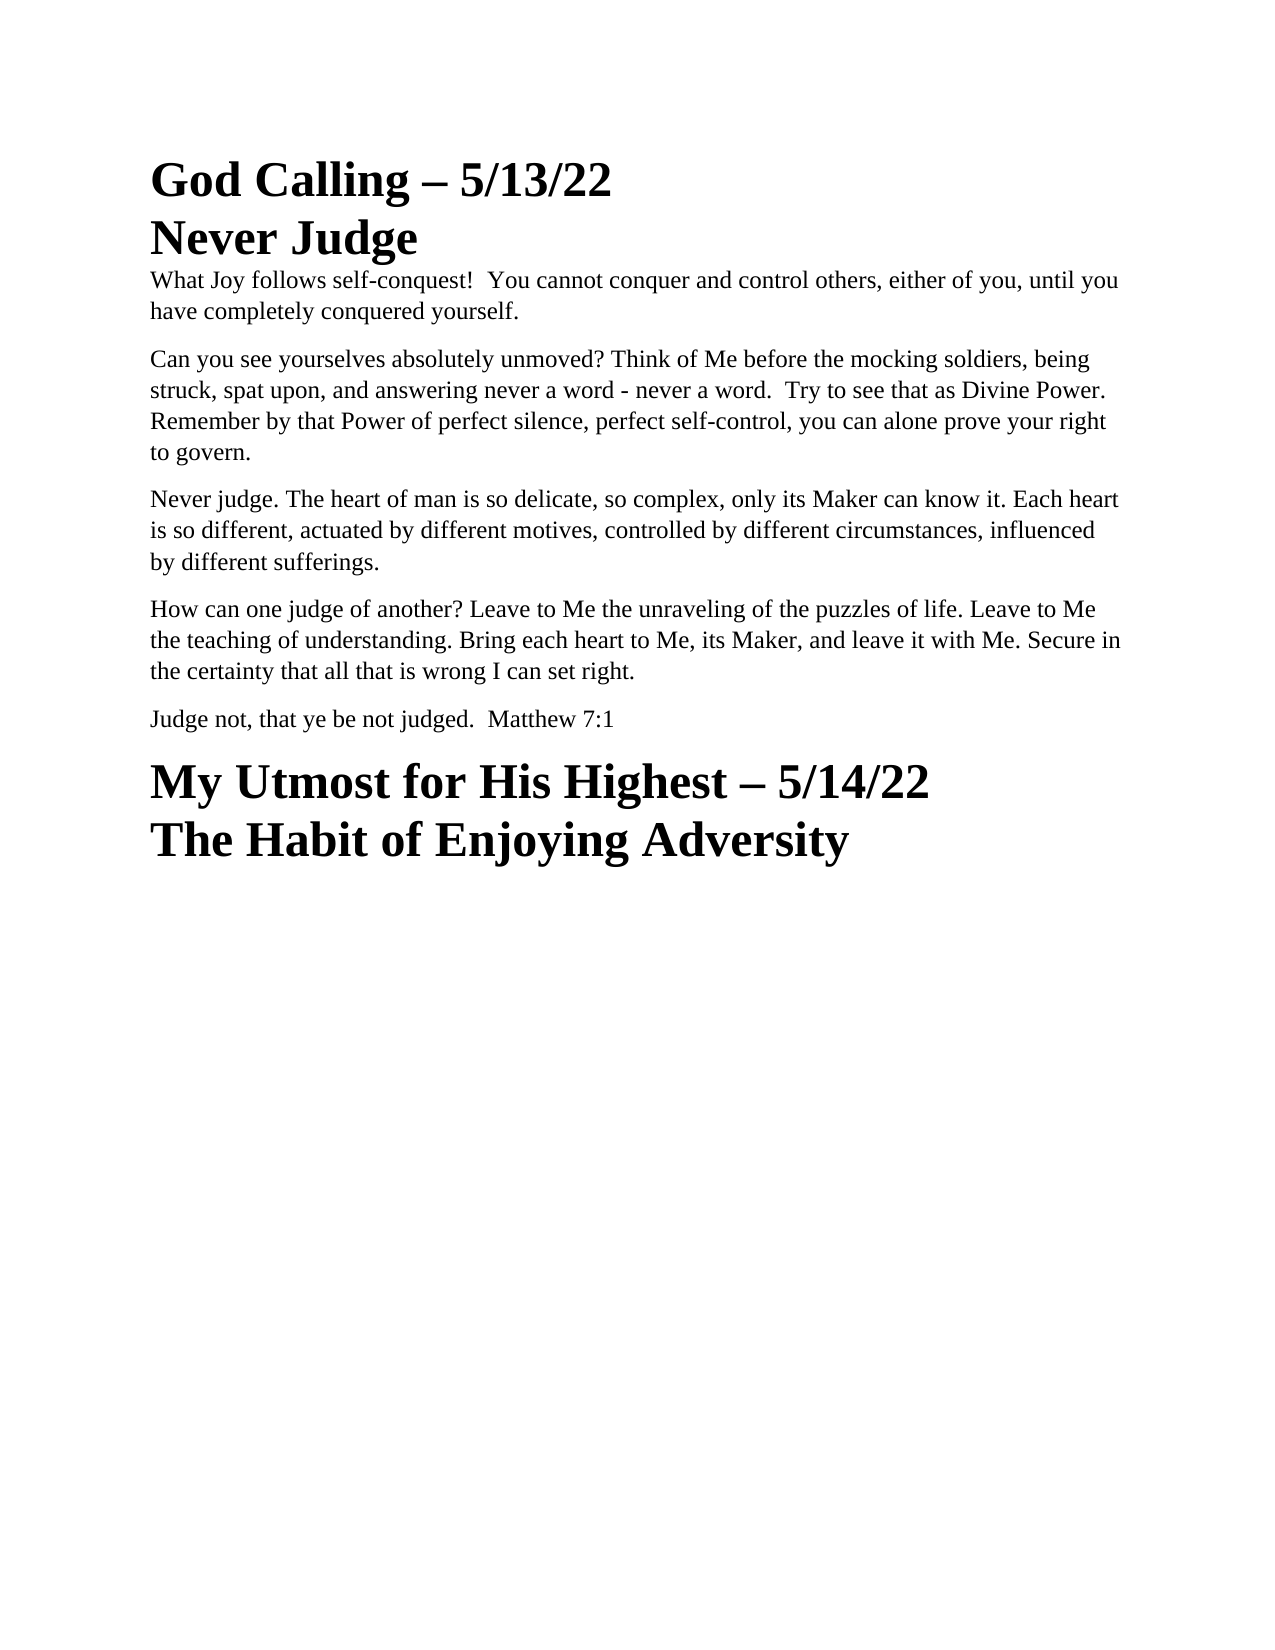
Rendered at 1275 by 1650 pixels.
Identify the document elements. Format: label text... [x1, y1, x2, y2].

subtitle God Calling – 5/13/22 [150, 150, 1125, 207]
subtitle Never Judge [150, 207, 1125, 265]
text Can you see yourselves absolutely unmoved? Think of Me before the mocking soldiers, being struck, spat upon, and answering never a word - never a word. Try to see that as Divine Power. Remember by that Power of perfect silence, perfect self-control, you can alone prove your right to govern. [150, 344, 1125, 466]
text What Joy follows self-conquest! You cannot conquer and control others, either of you, until you have completely conquered yourself. [150, 265, 1125, 325]
text Never judge. The heart of man is so delicate, so complex, only its Maker can know it. Each heart is so different, actuated by different motives, controlled by different circumstances, influenced by different sufferings. [150, 484, 1125, 575]
subtitle The Habit of Enjoying Adversity [150, 809, 1125, 867]
subtitle My Utmost for His Highest – 5/14/22 [150, 752, 1125, 809]
text How can one judge of another? Leave to Me the unraveling of the puzzles of life. Leave to Me the teaching of understanding. Bring each heart to Me, its Maker, and leave it with Me. Secure in the certainty that all that is wrong I can set right. [150, 594, 1125, 685]
text Judge not, that ye be not judged. Matthew 7:1 [150, 704, 1125, 733]
